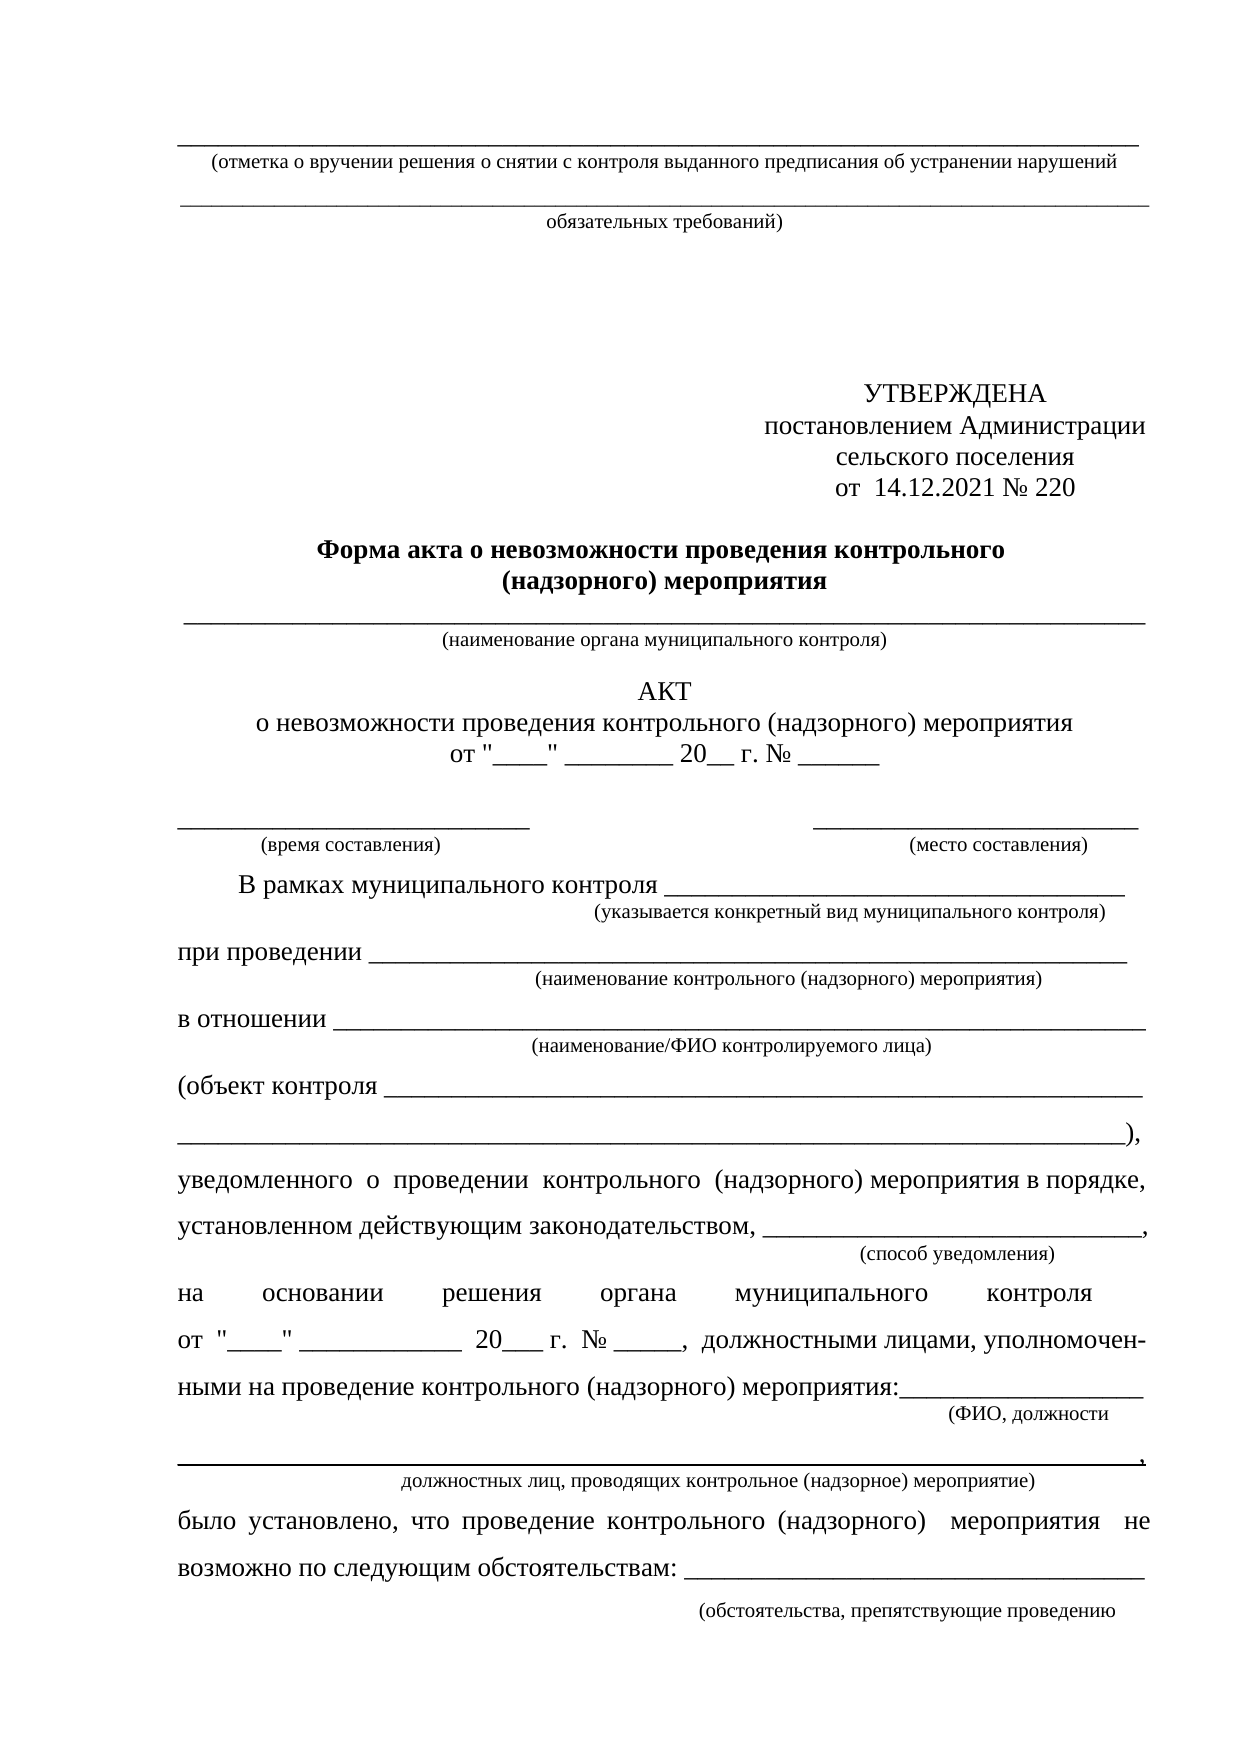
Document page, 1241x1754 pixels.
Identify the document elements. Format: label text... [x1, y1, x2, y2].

text (наименование контрольного (надзорного) мероприятия) [177, 966, 1152, 990]
text __________________________ ________________________ [177, 801, 1152, 832]
text постановлением Администрации [758, 409, 1152, 440]
text уведомленного о проведении контрольного (надзорного) мероприятия в порядке, [177, 1163, 1152, 1194]
text от 14.12.2021 № 220 [758, 471, 1152, 502]
text _______________________________________________________________________, [177, 1437, 1152, 1468]
text (указывается конкретный вид муниципального контроля) [177, 899, 1152, 923]
text _______________________________________________________________________ [177, 596, 1152, 627]
text (объект контроля ________________________________________________________ [177, 1069, 1152, 1101]
text АКТ [177, 675, 1152, 706]
text в отношении ____________________________________________________________ [177, 1002, 1152, 1033]
text ными на проведение контрольного (надзорного) мероприятия:__________________ [177, 1370, 1152, 1401]
text сельского поселения [758, 440, 1152, 471]
text при проведении ________________________________________________________ [177, 935, 1152, 966]
text от "____" ________ 20__ г. № ______ [177, 737, 1152, 768]
text (время составления) (место составления) [177, 832, 1152, 856]
text (ФИО, должности [177, 1401, 1152, 1425]
text должностных лиц, проводящих контрольное (надзорное) мероприятие) [177, 1468, 1152, 1492]
text было установлено, что проведение контрольного (надзорного) мероприятия не возможно по следующим обстоятельствам: __________________________________ [177, 1504, 1152, 1582]
text В рамках муниципального контроля __________________________________ [177, 868, 1152, 899]
text Форма акта о невозможности проведения контрольного (надзорного) мероприятия [177, 533, 1152, 596]
text (способ уведомления) [177, 1241, 1152, 1264]
text о невозможности проведения контрольного (надзорного) мероприятия [177, 706, 1152, 737]
text (наименование/ФИО контролируемого лица) [177, 1033, 1152, 1057]
text УТВЕРЖДЕНА [758, 378, 1152, 409]
text (наименование органа муниципального контроля) [177, 627, 1152, 651]
text (обстоятельства, препятствующие проведению [177, 1598, 1152, 1622]
text (отметка о вручении решения о снятии с контроля выданного предписания об устранении нарушений [177, 149, 1152, 173]
text ______________________________________________________________________), [177, 1116, 1152, 1147]
text _______________________________________________________________________ [177, 118, 1152, 149]
text на основании решения органа муниципального контроля от "____" ____________ 20___ г. № _____, должностными лицами, уполномочен- [177, 1277, 1152, 1354]
text _____________________________________________________________________________________________ [177, 185, 1152, 209]
text установленном действующим законодательством, ____________________________, [177, 1209, 1152, 1241]
text обязательных требований) [177, 209, 1152, 233]
